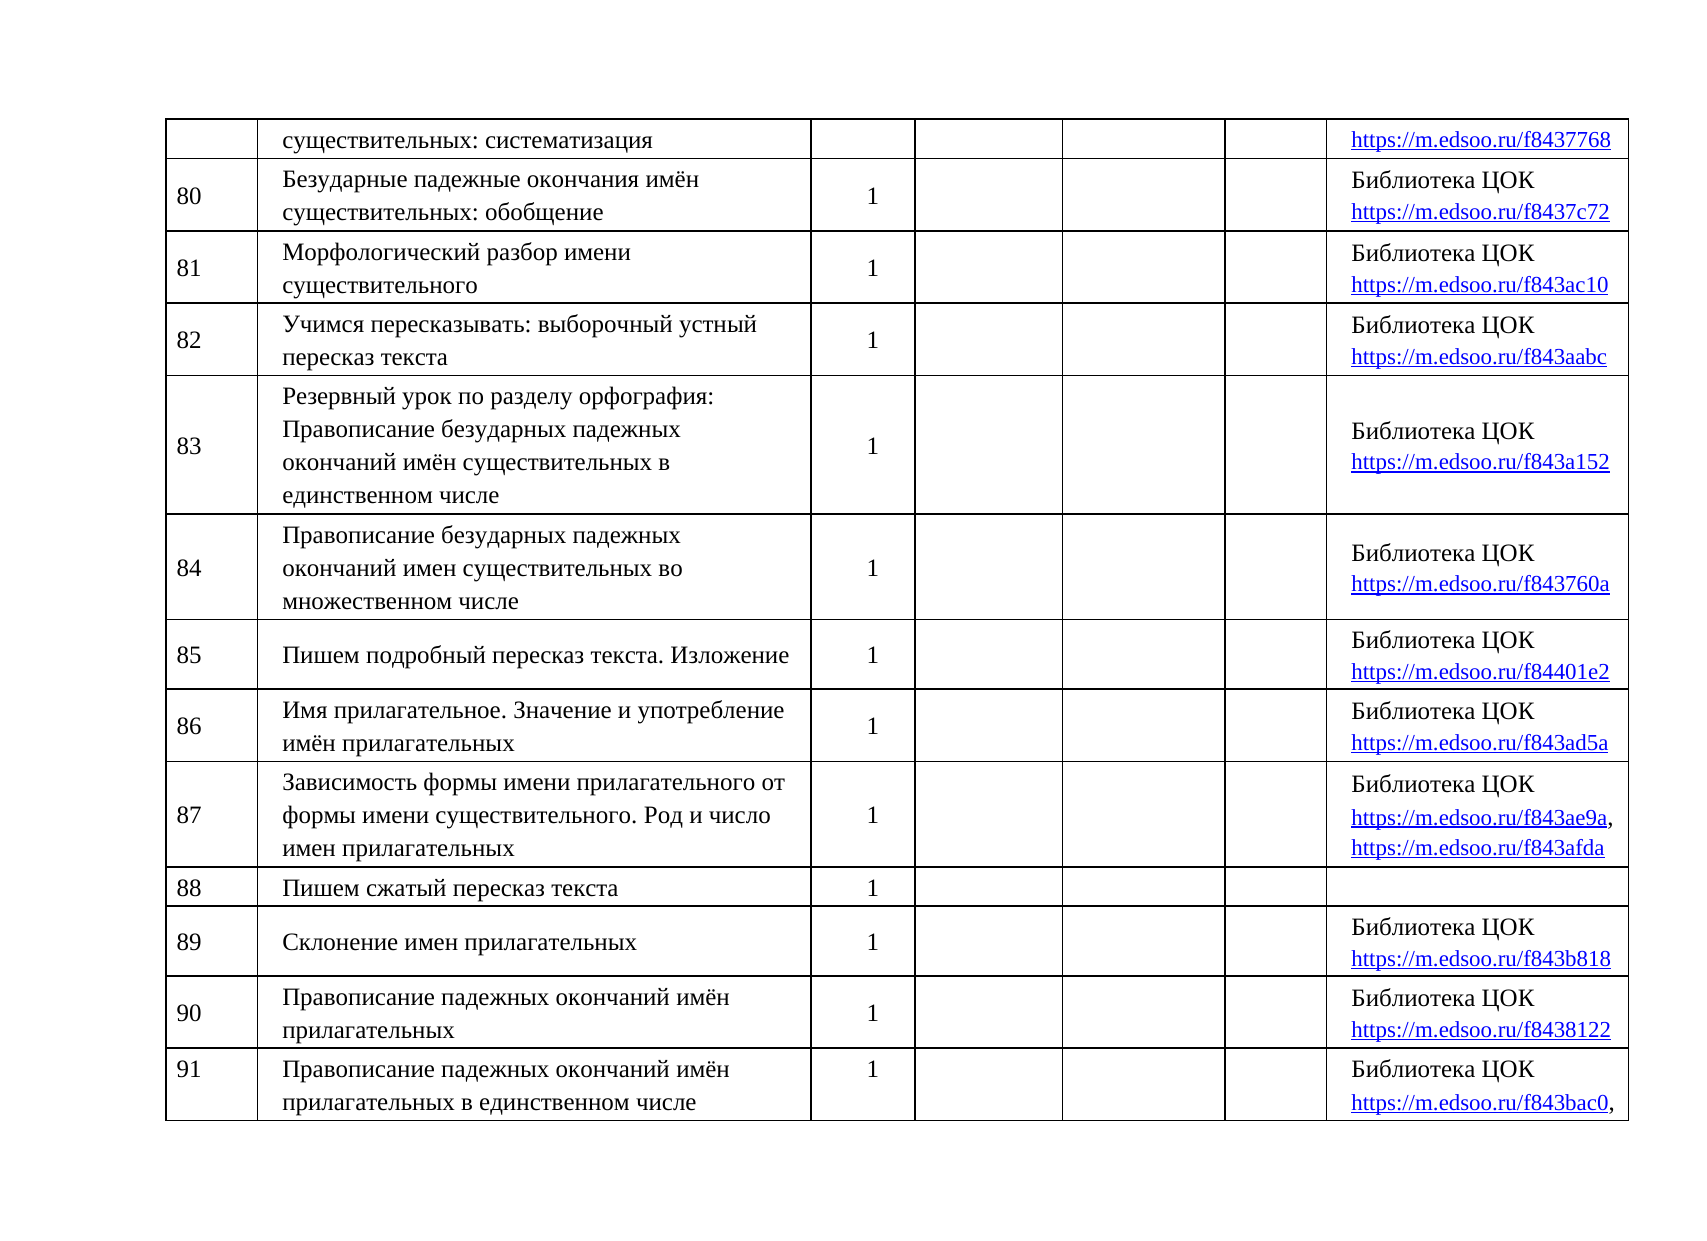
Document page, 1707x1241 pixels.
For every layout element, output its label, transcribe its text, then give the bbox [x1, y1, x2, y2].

table_cell Библиотека ЦОК https://m.edsoo.ru/f843ad5a [1327, 690, 1628, 761]
table_cell [916, 304, 1062, 375]
table_cell [1226, 120, 1326, 157]
table_cell 1 [812, 690, 914, 761]
table_cell Безударные падежные окончания имён существительных: обобщение [258, 159, 810, 230]
table_cell 82 [167, 304, 257, 375]
table_cell Библиотека ЦОК https://m.edsoo.ru/f843b818 [1327, 907, 1628, 975]
table_cell Библиотека ЦОК https://m.edsoo.ru/f843aabc [1327, 304, 1628, 375]
table_cell [916, 1049, 1062, 1120]
table_cell [1063, 977, 1224, 1047]
table_cell 79 [167, 120, 257, 157]
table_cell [258, 120, 810, 157]
table_cell 1 [812, 620, 914, 688]
table_cell [1063, 868, 1224, 905]
table_cell 1 [812, 376, 914, 513]
table_cell [1226, 515, 1326, 618]
table_cell [1226, 376, 1326, 513]
table_cell 84 [167, 515, 257, 618]
table_cell [1063, 515, 1224, 618]
table_cell [1063, 120, 1224, 157]
table_cell [1226, 620, 1326, 688]
table_cell 88 [167, 868, 257, 905]
table_cell [916, 159, 1062, 230]
table_cell 83 [167, 376, 257, 513]
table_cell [258, 1049, 810, 1120]
table_cell Имя прилагательное. Значение и употребление имён прилагательных [258, 690, 810, 761]
table_cell [1063, 304, 1224, 375]
table_cell [1226, 232, 1326, 302]
table_cell [916, 868, 1062, 905]
table_cell [916, 977, 1062, 1047]
table_cell 81 [167, 232, 257, 302]
table_cell 90 [167, 977, 257, 1047]
table_cell 80 [167, 159, 257, 230]
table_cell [1327, 1049, 1628, 1120]
table_cell 1 [812, 515, 914, 618]
table_cell [1226, 977, 1326, 1047]
table_cell 1 [812, 762, 914, 866]
table_cell Зависимость формы имени прилагательного от формы имени существительного. Род и число имен прилагательных [258, 762, 810, 866]
table_cell 1 [812, 304, 914, 375]
table_cell 1 [812, 120, 914, 157]
table_cell Библиотека ЦОК https://m.edsoo.ru/f84401e2 [1327, 620, 1628, 688]
table_cell Морфологический разбор имени существительного [258, 232, 810, 302]
table_cell [1226, 762, 1326, 866]
table_cell Резервный урок по разделу орфография: Правописание безударных падежных окончаний имён существительных в единственном числе [258, 376, 810, 513]
table_cell 1 [812, 159, 914, 230]
table_cell Библиотека ЦОК https://m.edsoo.ru/f8438122 [1327, 977, 1628, 1047]
table_cell Библиотека ЦОК https://m.edsoo.ru/f843ac10 [1327, 232, 1628, 302]
table_cell [916, 620, 1062, 688]
table_cell 89 [167, 907, 257, 975]
table_cell Склонение имен прилагательных [258, 907, 810, 975]
table_cell 1 [812, 232, 914, 302]
table_cell 85 [167, 620, 257, 688]
table_cell [916, 690, 1062, 761]
table_cell 86 [167, 690, 257, 761]
table_cell 91 [167, 1049, 257, 1120]
table_cell [1063, 159, 1224, 230]
table_cell 1 [812, 907, 914, 975]
table_cell Правописание падежных окончаний имён прилагательных [258, 977, 810, 1047]
table_cell [1226, 1049, 1326, 1120]
table_cell [1226, 159, 1326, 230]
table_cell Библиотека ЦОК https://m.edsoo.ru/f843ae9a, https://m.edsoo.ru/f843afda [1327, 762, 1628, 866]
table_cell [916, 762, 1062, 866]
table_cell Библиотека ЦОК https://m.edsoo.ru/f843760a [1327, 515, 1628, 618]
table_cell Пишем подробный пересказ текста. Изложение [258, 620, 810, 688]
table_cell 1 [812, 977, 914, 1047]
table_cell 1 [812, 868, 914, 905]
table_cell Учимся пересказывать: выборочный устный пересказ текста [258, 304, 810, 375]
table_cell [1327, 120, 1628, 157]
table_cell Библиотека ЦОК https://m.edsoo.ru/f8437c72 [1327, 159, 1628, 230]
table_cell [1063, 1049, 1224, 1120]
table_cell [916, 907, 1062, 975]
table_cell Пишем сжатый пересказ текста [258, 868, 810, 905]
table_cell Библиотека ЦОК https://m.edsoo.ru/f843a152 [1327, 376, 1628, 513]
table_cell Правописание безударных падежных окончаний имен существительных во множественном числе [258, 515, 810, 618]
table_cell 87 [167, 762, 257, 866]
table_cell [1063, 690, 1224, 761]
table_cell [1063, 376, 1224, 513]
table_cell [916, 232, 1062, 302]
table_cell [1226, 304, 1326, 375]
table_cell [1327, 868, 1628, 905]
table_cell [1063, 907, 1224, 975]
table_cell [916, 376, 1062, 513]
table_cell [1226, 868, 1326, 905]
table_cell [1063, 762, 1224, 866]
table_cell [1226, 690, 1326, 761]
table_cell [1063, 620, 1224, 688]
table_cell [916, 515, 1062, 618]
table_cell [1063, 232, 1224, 302]
table_cell [1226, 907, 1326, 975]
table_cell [916, 120, 1062, 157]
table_cell 1 [812, 1049, 914, 1120]
